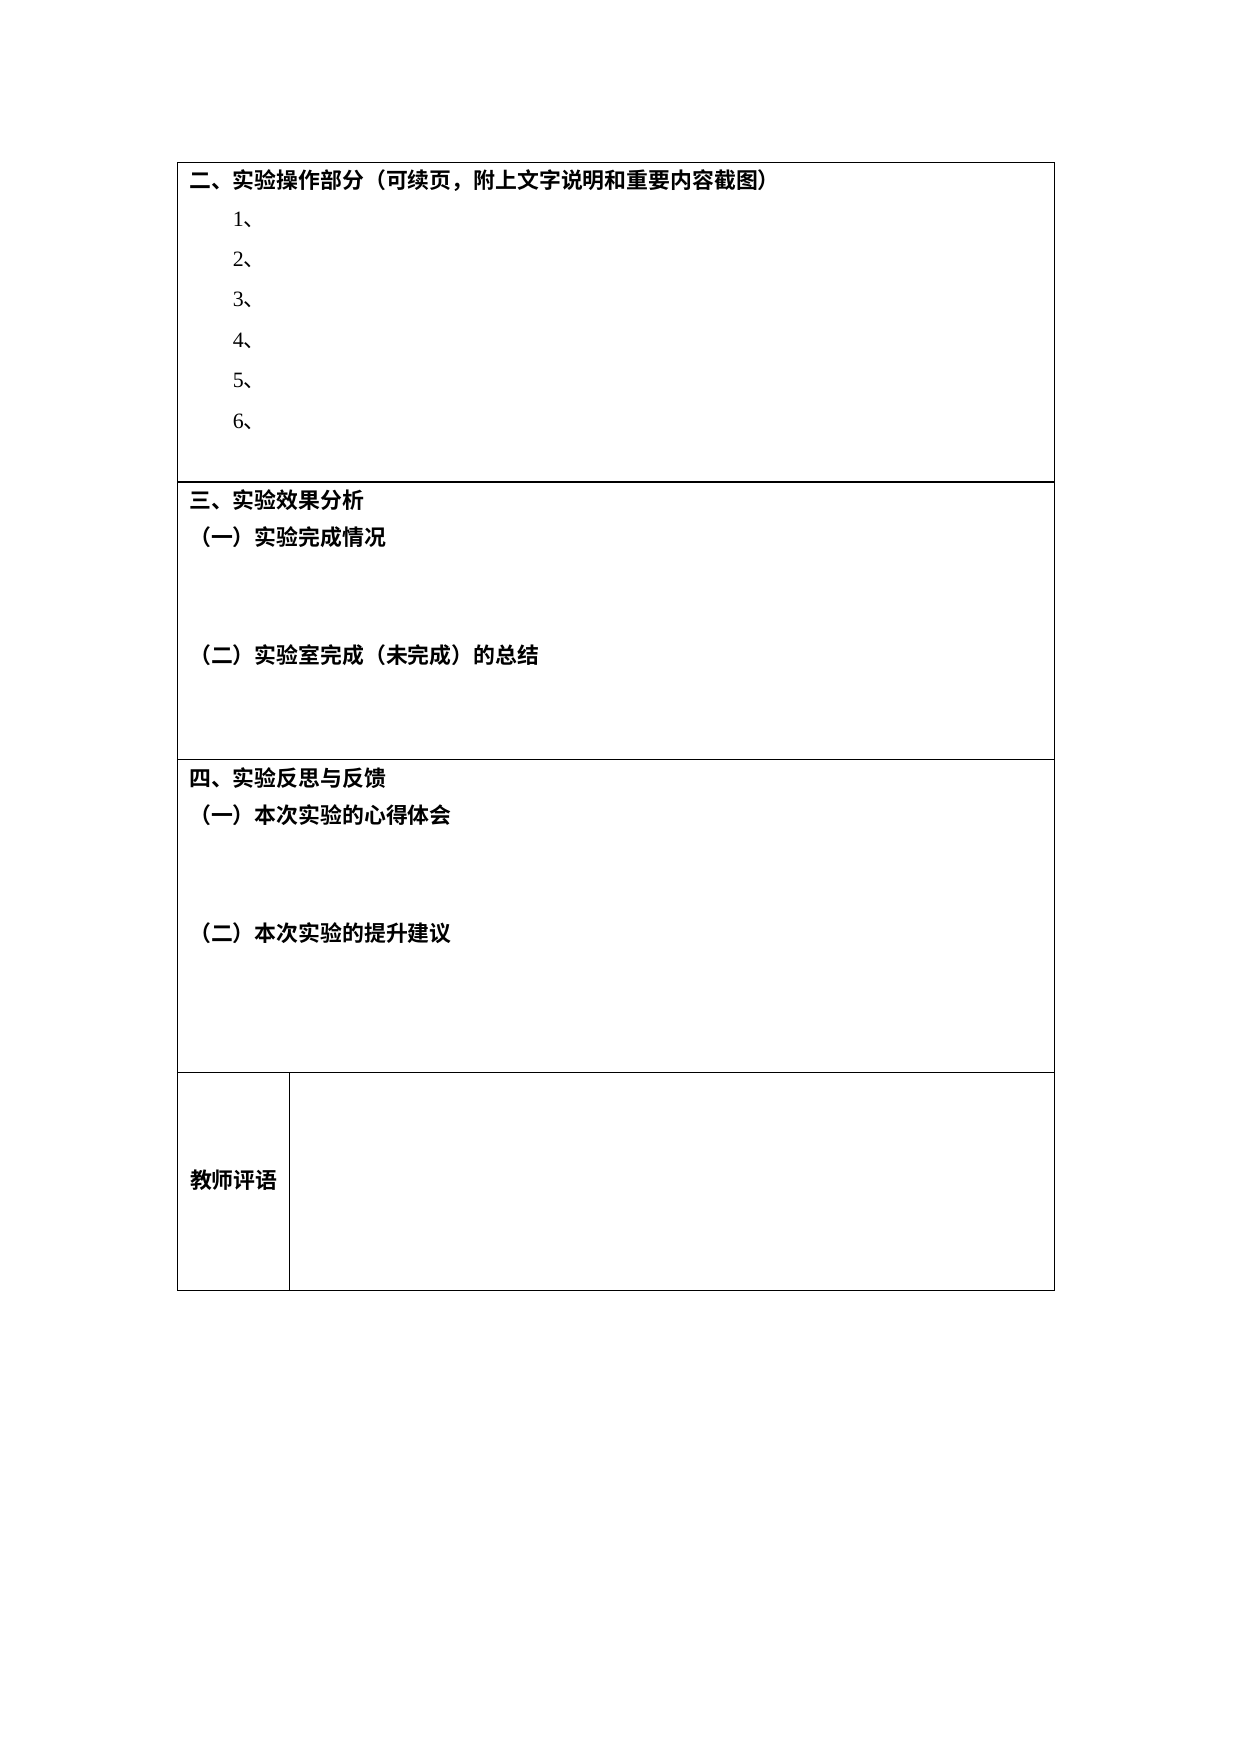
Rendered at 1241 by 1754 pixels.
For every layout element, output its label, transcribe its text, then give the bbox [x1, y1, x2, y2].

table_cell 二、实验操作部分（可续页，附上文字说明和重要内容截图） 1、 2、 3、 4、 5、 6、 [178, 163, 1054, 481]
table_cell [290, 1073, 1054, 1289]
table_cell 三、实验效果分析 （一）实验完成情况 （二）实验室完成（未完成）的总结 [178, 483, 1054, 759]
table_cell 四、实验反思与反馈 （一）本次实验的心得体会 （二）本次实验的提升建议 [178, 760, 1054, 1072]
table_cell 教师评语 [178, 1073, 289, 1289]
